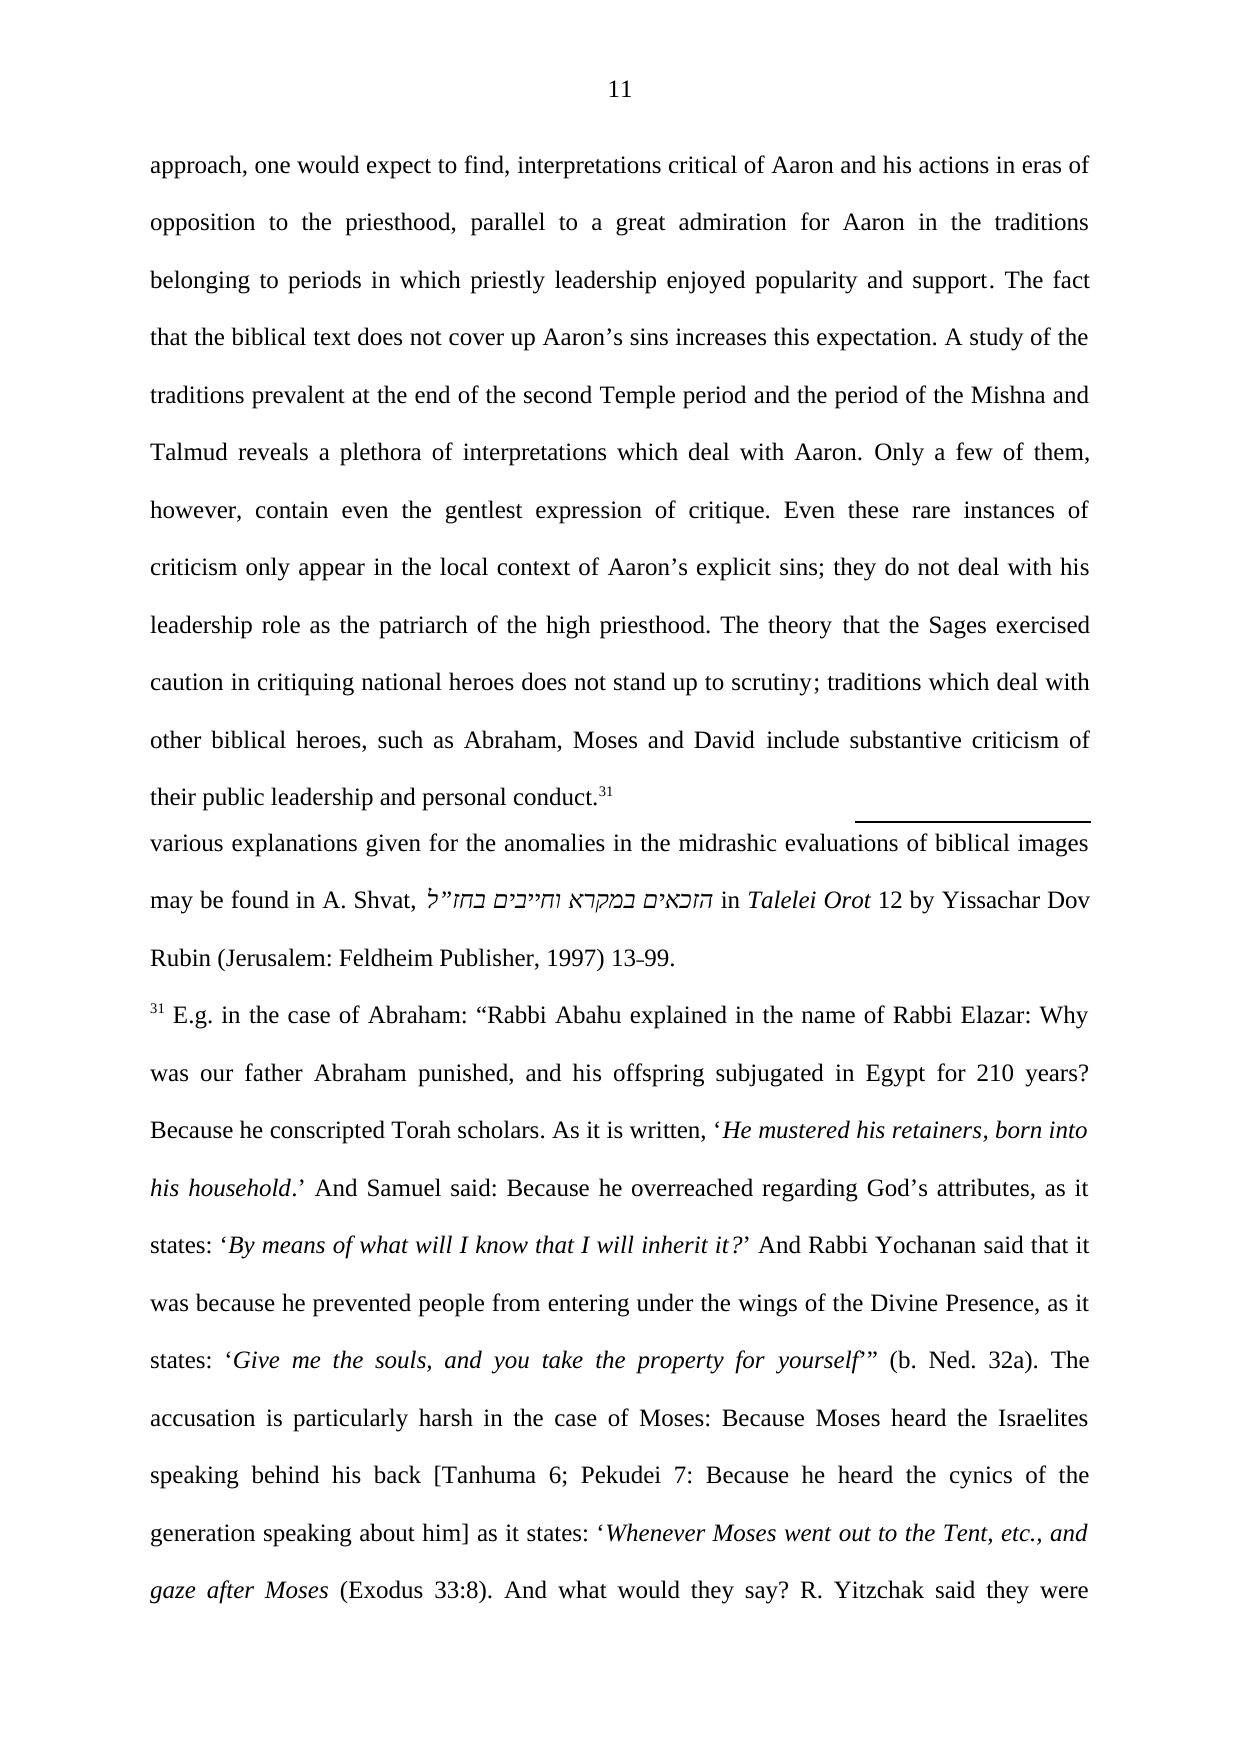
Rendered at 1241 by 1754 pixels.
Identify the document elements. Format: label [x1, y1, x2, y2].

text [150, 150, 1090, 811]
